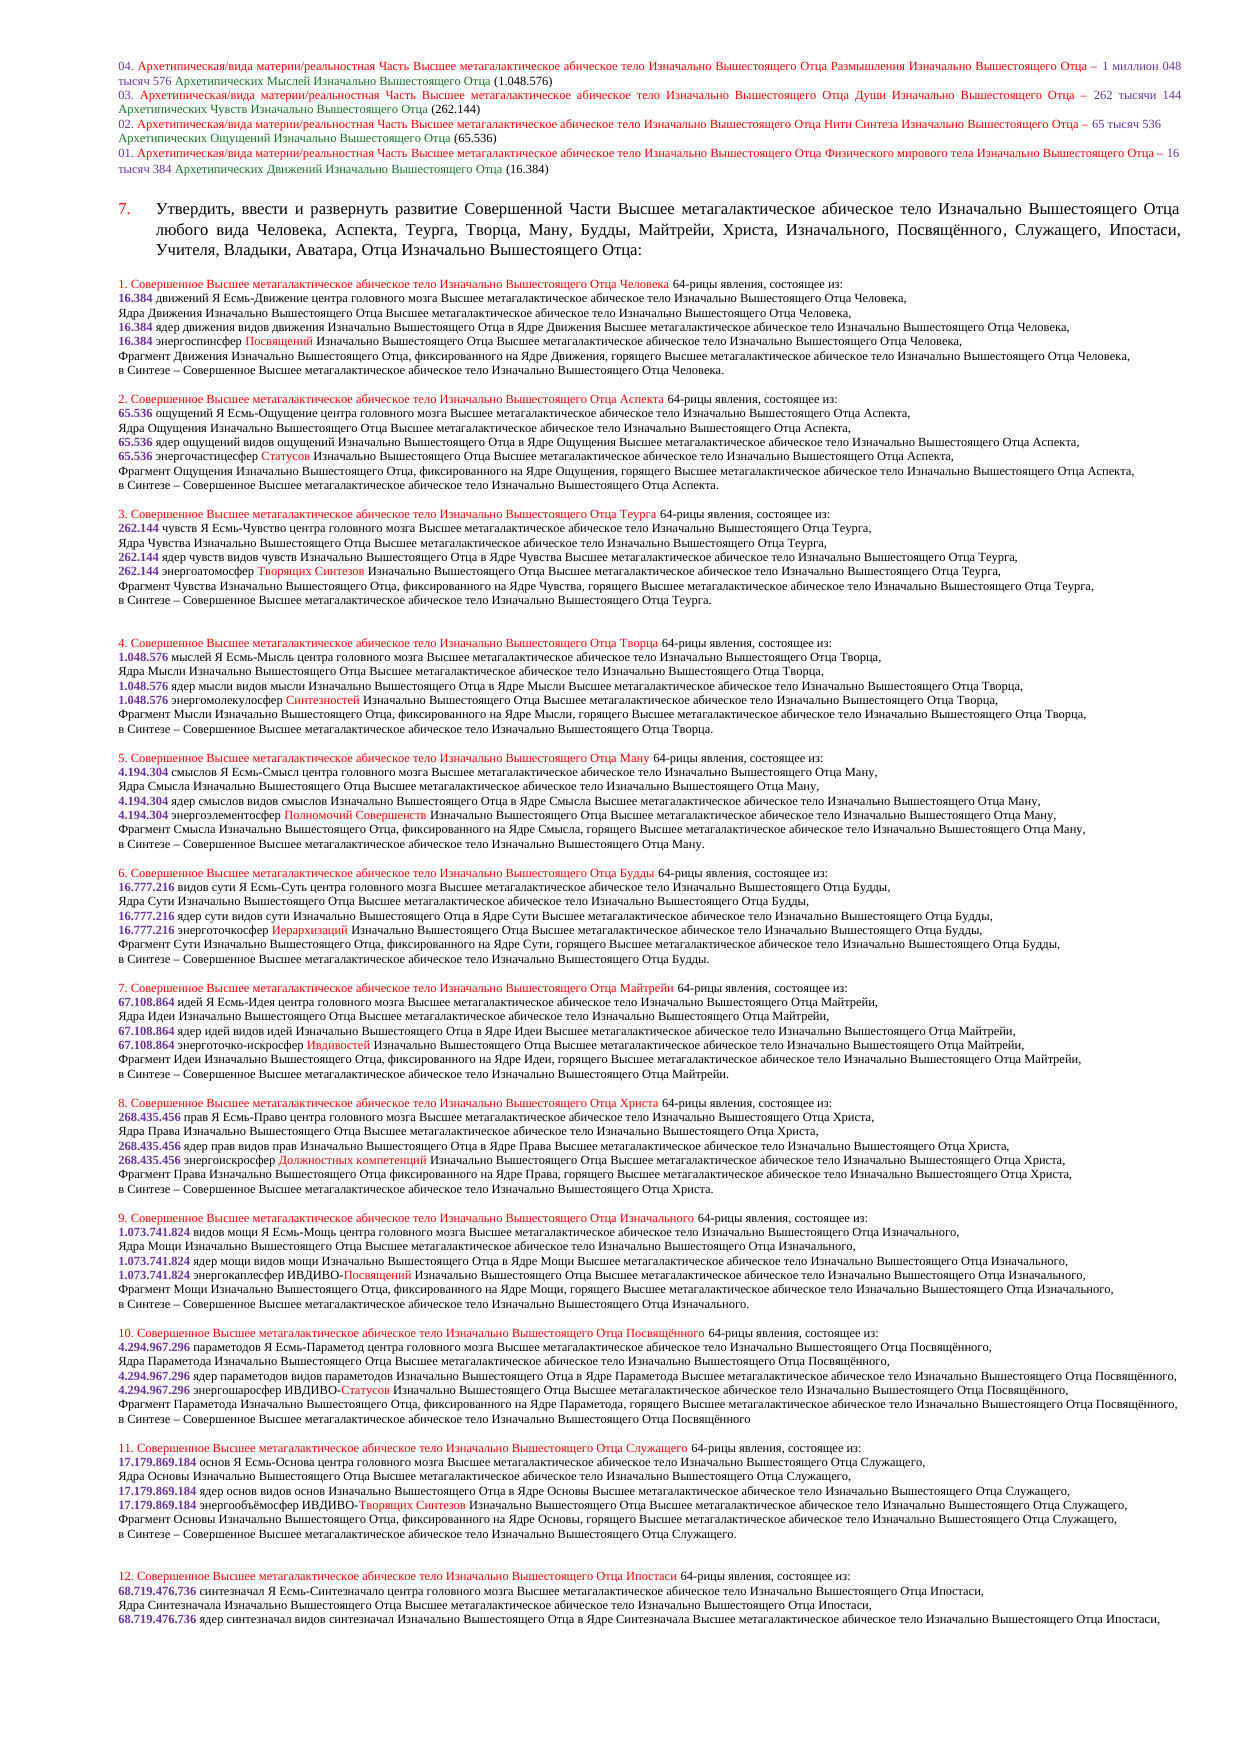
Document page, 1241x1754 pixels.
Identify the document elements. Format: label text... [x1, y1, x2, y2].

text 4.194.304 смыслов Я Есмь-Смысл центра головного мозга Высшее метагалактическое абическое тело Изначально Вышестоящего Отца Ману, [118, 765, 1181, 779]
text 4.194.304 ядер смыслов видов смыслов Изначально Вышестоящего Отца в Ядре Смысла Высшее метагалактическое абическое тело Изначально Вышестоящего Отца Ману, [118, 793, 1181, 808]
text 16.777.216 видов сути Я Есмь-Суть центра головного мозга Высшее метагалактическое абическое тело Изначально Вышестоящего Отца Будды, [118, 880, 1181, 894]
text 67.108.864 ядер идей видов идей Изначально Вышестоящего Отца в Ядре Идеи Высшее метагалактическое абическое тело Изначально Вышестоящего Отца Майтрейи, [118, 1023, 1181, 1038]
text 11. Совершенное Высшее метагалактическое абическое тело Изначально Вышестоящего Отца Служащего 64-рицы явления, состоящее из: [118, 1440, 1181, 1455]
text 4. Совершенное Высшее метагалактическое абическое тело Изначально Вышестоящего Отца Творца 64-рицы явления, состоящее из: [118, 635, 1181, 650]
text Ядра Права Изначально Вышестоящего Отца Высшее метагалактическое абическое тело Изначально Вышестоящего Отца Христа, [118, 1124, 1181, 1138]
text 7. Совершенное Высшее метагалактическое абическое тело Изначально Вышестоящего Отца Майтрейи 64-рицы явления, состоящее из: [118, 980, 1181, 995]
text Ядра Идеи Изначально Вышестоящего Отца Высшее метагалактическое абическое тело Изначально Вышестоящего Отца Майтрейи, [118, 1009, 1181, 1023]
text 2. Совершенное Высшее метагалактическое абическое тело Изначально Вышестоящего Отца Аспекта 64-рицы явления, состоящее из: [118, 392, 1181, 406]
text 65.536 ядер ощущений видов ощущений Изначально Вышестоящего Отца в Ядре Ощущения Высшее метагалактическое абическое тело Изначально Вышестоящего Отца Аспекта, [118, 435, 1181, 449]
text 12. Совершенное Высшее метагалактическое абическое тело Изначально Вышестоящего Отца Ипостаси 64-рицы явления, состоящее из: [118, 1569, 1181, 1583]
text Фрагмент Основы Изначально Вышестоящего Отца, фиксированного на Ядре Основы, горящего Высшее метагалактическое абическое тело Изначально Вышестоящего Отца Служащего, [118, 1512, 1181, 1527]
text 9. Совершенное Высшее метагалактическое абическое тело Изначально Вышестоящего Отца Изначального 64-рицы явления, состоящее из: [118, 1210, 1181, 1225]
text Фрагмент Мысли Изначально Вышестоящего Отца, фиксированного на Ядре Мысли, горящего Высшее метагалактическое абическое тело Изначально Вышестоящего Отца Творца, [118, 707, 1181, 722]
text в Синтезе – Совершенное Высшее метагалактическое абическое тело Изначально Вышестоящего Отца Христа. [118, 1182, 1181, 1196]
text Фрагмент Сути Изначально Вышестоящего Отца, фиксированного на Ядре Сути, горящего Высшее метагалактическое абическое тело Изначально Вышестоящего Отца Будды, [118, 937, 1181, 952]
text Ядра Смысла Изначально Вышестоящего Отца Высшее метагалактическое абическое тело Изначально Вышестоящего Отца Ману, [118, 779, 1181, 793]
text 268.435.456 ядер прав видов прав Изначально Вышестоящего Отца в Ядре Права Высшее метагалактическое абическое тело Изначально Вышестоящего Отца Христа, [118, 1138, 1181, 1153]
text 65.536 ощущений Я Есмь-Ощущение центра головного мозга Высшее метагалактическое абическое тело Изначально Вышестоящего Отца Аспекта, [118, 406, 1181, 420]
list Утвердить, ввести и развернуть развитие Совершенной Части Высшее метагалактическое абическое тело Изначально Вышестоящего Отца любого вида Человека, Аспекта, Теурга, Творца, Ману, Будды, Майтрейи, Христа, Изначального, Посвящённого, Служащего, Ипостаси, Учителя, Владыки, Аватара, Отца Изначально Вышестоящего Отца: [118, 199, 1181, 259]
text Ядра Мощи Изначально Вышестоящего Отца Высшее метагалактическое абическое тело Изначально Вышестоящего Отца Изначального, [118, 1239, 1181, 1253]
text Фрагмент Идеи Изначально Вышестоящего Отца, фиксированного на Ядре Идеи, горящего Высшее метагалактическое абическое тело Изначально Вышестоящего Отца Майтрейи, [118, 1052, 1181, 1067]
text 67.108.864 энерготочко-искросфер Ивдивостей Изначально Вышестоящего Отца Высшее метагалактическое абическое тело Изначально Вышестоящего Отца Майтрейи, [118, 1038, 1181, 1052]
text Фрагмент Смысла Изначально Вышестоящего Отца, фиксированного на Ядре Смысла, горящего Высшее метагалактическое абическое тело Изначально Вышестоящего Отца Ману, [118, 822, 1181, 837]
text 268.435.456 прав Я Есмь-Право центра головного мозга Высшее метагалактическое абическое тело Изначально Вышестоящего Отца Христа, [118, 1110, 1181, 1124]
text в Синтезе – Совершенное Высшее метагалактическое абическое тело Изначально Вышестоящего Отца Ману. [118, 837, 1181, 851]
text 3. Совершенное Высшее метагалактическое абическое тело Изначально Вышестоящего Отца Теурга 64-рицы явления, состоящее из: [118, 507, 1181, 521]
text Фрагмент Ощущения Изначально Вышестоящего Отца, фиксированного на Ядре Ощущения, горящего Высшее метагалактическое абическое тело Изначально Вышестоящего Отца Аспекта, [118, 463, 1181, 478]
text 1.048.576 ядер мысли видов мысли Изначально Вышестоящего Отца в Ядре Мысли Высшее метагалактическое абическое тело Изначально Вышестоящего Отца Творца, [118, 678, 1181, 693]
text 16.384 энергоспинсфер Посвящений Изначально Вышестоящего Отца Высшее метагалактическое абическое тело Изначально Вышестоящего Отца Человека, [118, 334, 1181, 348]
text 1.048.576 энергомолекулосфер Синтезностей Изначально Вышестоящего Отца Высшее метагалактическое абическое тело Изначально Вышестоящего Отца Творца, [118, 693, 1181, 707]
text 4.194.304 энергоэлементосфер Полномочий Совершенств Изначально Вышестоящего Отца Высшее метагалактическое абическое тело Изначально Вышестоящего Отца Ману, [118, 808, 1181, 822]
text 1.048.576 мыслей Я Есмь-Мысль центра головного мозга Высшее метагалактическое абическое тело Изначально Вышестоящего Отца Творца, [118, 650, 1181, 664]
text 01. Архетипическая/вида материи/реальностная Часть Высшее метагалактическое абическое тело Изначально Вышестоящего Отца Физического мирового тела Изначально Вышестоящего Отца – 16 тысяч 384 Архетипических Движений Изначально Вышестоящего Отца (16.384) [118, 145, 1181, 176]
text в Синтезе – Совершенное Высшее метагалактическое абическое тело Изначально Вышестоящего Отца Аспекта. [118, 478, 1181, 492]
text в Синтезе – Совершенное Высшее метагалактическое абическое тело Изначально Вышестоящего Отца Посвящённого [118, 1412, 1181, 1426]
text 16.777.216 ядер сути видов сути Изначально Вышестоящего Отца в Ядре Сути Высшее метагалактическое абическое тело Изначально Вышестоящего Отца Будды, [118, 908, 1181, 923]
text 03. Архетипическая/вида материи/реальностная Часть Высшее метагалактическое абическое тело Изначально Вышестоящего Отца Души Изначально Вышестоящего Отца – 262 тысячи 144 Архетипических Чувств Изначально Вышестоящего Отца (262.144) [118, 88, 1181, 117]
text 268.435.456 энергоискросфер Должностных компетенций Изначально Вышестоящего Отца Высшее метагалактическое абическое тело Изначально Вышестоящего Отца Христа, [118, 1153, 1181, 1167]
text 262.144 энергоатомосфер Творящих Синтезов Изначально Вышестоящего Отца Высшее метагалактическое абическое тело Изначально Вышестоящего Отца Теурга, [118, 564, 1181, 578]
text 6. Совершенное Высшее метагалактическое абическое тело Изначально Вышестоящего Отца Будды 64-рицы явления, состоящее из: [118, 865, 1181, 880]
text 02. Архетипическая/вида материи/реальностная Часть Высшее метагалактическое абическое тело Изначально Вышестоящего Отца Нити Синтеза Изначально Вышестоящего Отца – 65 тысяч 536 Архетипических Ощущений Изначально Вышестоящего Отца (65.536) [118, 117, 1181, 145]
text в Синтезе – Совершенное Высшее метагалактическое абическое тело Изначально Вышестоящего Отца Теурга. [118, 593, 1181, 607]
text Фрагмент Чувства Изначально Вышестоящего Отца, фиксированного на Ядре Чувства, горящего Высшее метагалактическое абическое тело Изначально Вышестоящего Отца Теурга, [118, 578, 1181, 593]
text 5. Совершенное Высшее метагалактическое абическое тело Изначально Вышестоящего Отца Ману 64-рицы явления, состоящее из: [118, 750, 1181, 765]
text 8. Совершенное Высшее метагалактическое абическое тело Изначально Вышестоящего Отца Христа 64-рицы явления, состоящее из: [118, 1095, 1181, 1110]
text 4.294.967.296 ядер параметодов видов параметодов Изначально Вышестоящего Отца в Ядре Параметода Высшее метагалактическое абическое тело Изначально Вышестоящего Отца Посвящённого, [118, 1368, 1181, 1383]
text 1.073.741.824 видов мощи Я Есмь-Мощь центра головного мозга Высшее метагалактическое абическое тело Изначально Вышестоящего Отца Изначального, [118, 1225, 1181, 1239]
text 68.719.476.736 ядер синтезначал видов синтезначал Изначально Вышестоящего Отца в Ядре Синтезначала Высшее метагалактическое абическое тело Изначально Вышестоящего Отца Ипостаси, [118, 1612, 1181, 1626]
text в Синтезе – Совершенное Высшее метагалактическое абическое тело Изначально Вышестоящего Отца Творца. [118, 722, 1181, 736]
text Ядра Основы Изначально Вышестоящего Отца Высшее метагалактическое абическое тело Изначально Вышестоящего Отца Служащего, [118, 1469, 1181, 1483]
text 67.108.864 идей Я Есмь-Идея центра головного мозга Высшее метагалактическое абическое тело Изначально Вышестоящего Отца Майтрейи, [118, 995, 1181, 1009]
text 1.073.741.824 энергокаплесфер ИВДИВО-Посвящений Изначально Вышестоящего Отца Высшее метагалактическое абическое тело Изначально Вышестоящего Отца Изначального, [118, 1268, 1181, 1282]
text 4.294.967.296 параметодов Я Есмь-Параметод центра головного мозга Высшее метагалактическое абическое тело Изначально Вышестоящего Отца Посвящённого, [118, 1340, 1181, 1354]
text 262.144 ядер чувств видов чувств Изначально Вышестоящего Отца в Ядре Чувства Высшее метагалактическое абическое тело Изначально Вышестоящего Отца Теурга, [118, 550, 1181, 564]
text 262.144 чувств Я Есмь-Чувство центра головного мозга Высшее метагалактическое абическое тело Изначально Вышестоящего Отца Теурга, [118, 521, 1181, 535]
text 16.384 ядер движения видов движения Изначально Вышестоящего Отца в Ядре Движения Высшее метагалактическое абическое тело Изначально Вышестоящего Отца Человека, [118, 320, 1181, 334]
text 17.179.869.184 энергообъёмосфер ИВДИВО-Творящих Синтезов Изначально Вышестоящего Отца Высшее метагалактическое абическое тело Изначально Вышестоящего Отца Служащего, [118, 1498, 1181, 1512]
text в Синтезе – Совершенное Высшее метагалактическое абическое тело Изначально Вышестоящего Отца Служащего. [118, 1527, 1181, 1541]
text 16.777.216 энерготочкосфер Иерархизаций Изначально Вышестоящего Отца Высшее метагалактическое абическое тело Изначально Вышестоящего Отца Будды, [118, 923, 1181, 937]
text в Синтезе – Совершенное Высшее метагалактическое абическое тело Изначально Вышестоящего Отца Человека. [118, 363, 1181, 377]
text Фрагмент Мощи Изначально Вышестоящего Отца, фиксированного на Ядре Мощи, горящего Высшее метагалактическое абическое тело Изначально Вышестоящего Отца Изначального, [118, 1282, 1181, 1297]
text Ядра Ощущения Изначально Вышестоящего Отца Высшее метагалактическое абическое тело Изначально Вышестоящего Отца Аспекта, [118, 420, 1181, 435]
text 1.073.741.824 ядер мощи видов мощи Изначально Вышестоящего Отца в Ядре Мощи Высшее метагалактическое абическое тело Изначально Вышестоящего Отца Изначального, [118, 1253, 1181, 1268]
text Ядра Сути Изначально Вышестоящего Отца Высшее метагалактическое абическое тело Изначально Вышестоящего Отца Будды, [118, 894, 1181, 908]
text Ядра Параметода Изначально Вышестоящего Отца Высшее метагалактическое абическое тело Изначально Вышестоящего Отца Посвящённого, [118, 1354, 1181, 1368]
text 4.294.967.296 энергошаросфер ИВДИВО-Статусов Изначально Вышестоящего Отца Высшее метагалактическое абическое тело Изначально Вышестоящего Отца Посвящённого, [118, 1383, 1181, 1397]
text 04. Архетипическая/вида материи/реальностная Часть Высшее метагалактическое абическое тело Изначально Вышестоящего Отца Размышления Изначально Вышестоящего Отца – 1 миллион 048 тысяч 576 Архетипических Мыслей Изначально Вышестоящего Отца (1.048.576) [118, 59, 1181, 88]
text Ядра Мысли Изначально Вышестоящего Отца Высшее метагалактическое абическое тело Изначально Вышестоящего Отца Творца, [118, 664, 1181, 678]
text 17.179.869.184 ядер основ видов основ Изначально Вышестоящего Отца в Ядре Основы Высшее метагалактическое абическое тело Изначально Вышестоящего Отца Служащего, [118, 1483, 1181, 1498]
text Фрагмент Права Изначально Вышестоящего Отца фиксированного на Ядре Права, горящего Высшее метагалактическое абическое тело Изначально Вышестоящего Отца Христа, [118, 1167, 1181, 1182]
text Фрагмент Движения Изначально Вышестоящего Отца, фиксированного на Ядре Движения, горящего Высшее метагалактическое абическое тело Изначально Вышестоящего Отца Человека, [118, 348, 1181, 363]
text в Синтезе – Совершенное Высшее метагалактическое абическое тело Изначально Вышестоящего Отца Майтрейи. [118, 1067, 1181, 1081]
text 10. Совершенное Высшее метагалактическое абическое тело Изначально Вышестоящего Отца Посвящённого 64-рицы явления, состоящее из: [118, 1325, 1181, 1340]
text в Синтезе – Совершенное Высшее метагалактическое абическое тело Изначально Вышестоящего Отца Изначального. [118, 1297, 1181, 1311]
text 16.384 движений Я Есмь-Движение центра головного мозга Высшее метагалактическое абическое тело Изначально Вышестоящего Отца Человека, [118, 291, 1181, 305]
text 1. Совершенное Высшее метагалактическое абическое тело Изначально Вышестоящего Отца Человека 64-рицы явления, состоящее из: [118, 277, 1181, 291]
text в Синтезе – Совершенное Высшее метагалактическое абическое тело Изначально Вышестоящего Отца Будды. [118, 952, 1181, 966]
text Ядра Чувства Изначально Вышестоящего Отца Высшее метагалактическое абическое тело Изначально Вышестоящего Отца Теурга, [118, 535, 1181, 550]
text Ядра Синтезначала Изначально Вышестоящего Отца Высшее метагалактическое абическое тело Изначально Вышестоящего Отца Ипостаси, [118, 1598, 1181, 1612]
text Фрагмент Параметода Изначально Вышестоящего Отца, фиксированного на Ядре Параметода, горящего Высшее метагалактическое абическое тело Изначально Вышестоящего Отца Посвящённого, [118, 1397, 1181, 1412]
text 68.719.476.736 синтезначал Я Есмь-Синтезначало центра головного мозга Высшее метагалактическое абическое тело Изначально Вышестоящего Отца Ипостаси, [118, 1583, 1181, 1598]
text 65.536 энергочастицесфер Статусов Изначально Вышестоящего Отца Высшее метагалактическое абическое тело Изначально Вышестоящего Отца Аспекта, [118, 449, 1181, 463]
text Ядра Движения Изначально Вышестоящего Отца Высшее метагалактическое абическое тело Изначально Вышестоящего Отца Человека, [118, 305, 1181, 320]
text 17.179.869.184 основ Я Есмь-Основа центра головного мозга Высшее метагалактическое абическое тело Изначально Вышестоящего Отца Служащего, [118, 1455, 1181, 1469]
